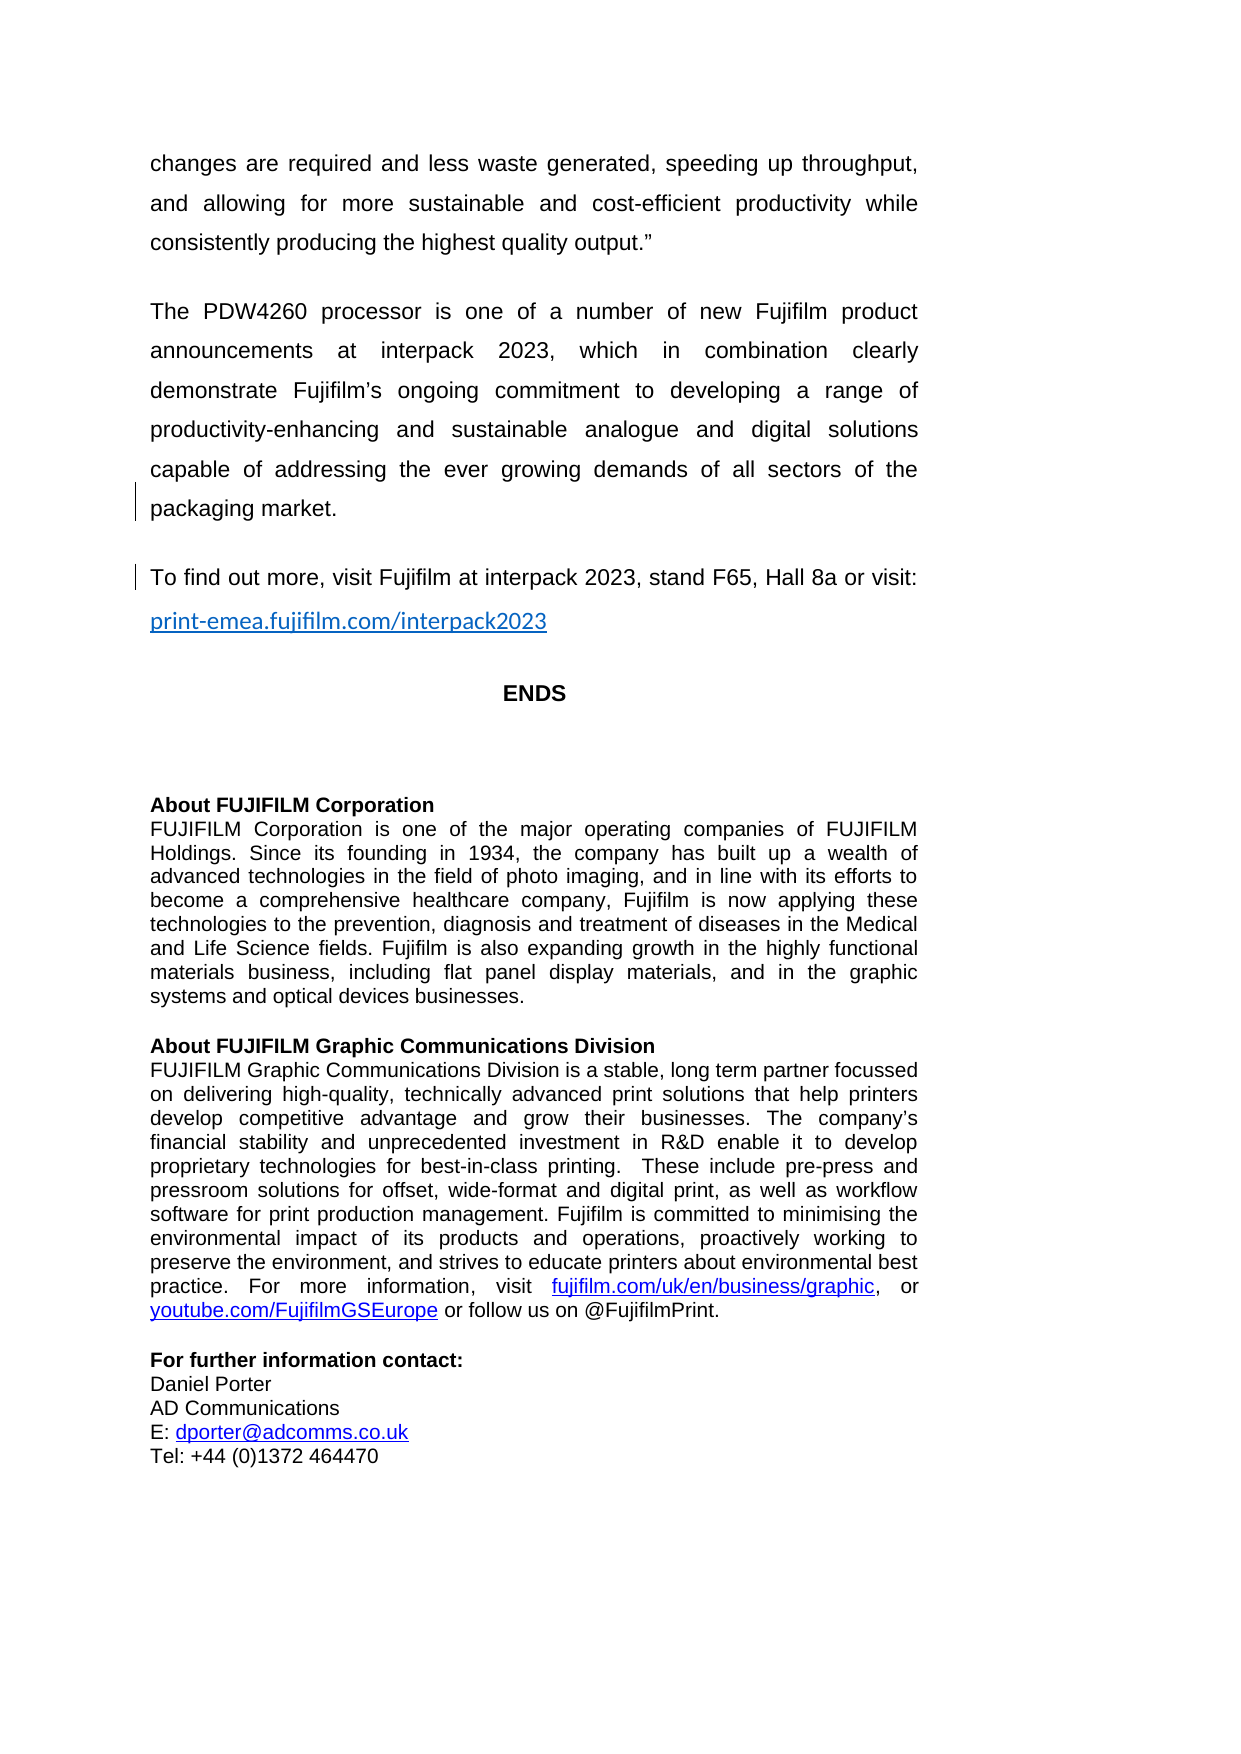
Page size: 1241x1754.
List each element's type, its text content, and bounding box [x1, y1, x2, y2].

text About FUJIFILM Corporation [150, 792, 919, 816]
text ENDS [150, 680, 919, 706]
text E: dporter@adcomms.co.uk [150, 1420, 919, 1444]
text FUJIFILM Corporation is one of the major operating companies of FUJIFILM Holdings. Since its founding in 1934, the company has built up a wealth of advanced technologies in the field of photo imaging, and in line with its efforts to become a comprehensive healthcare company, Fujifilm is now applying these technologies to the prevention, diagnosis and treatment of diseases in the Medical and Life Science fields. Fujifilm is also expanding growth in the highly functional materials business, including flat panel display materials, and in the graphic systems and optical devices businesses. [150, 816, 919, 1008]
text To find out more, visit Fujifilm at interpack 2023, stand F65, Hall 8a or visit: print-emea.fujifilm.com/interpack2023 [150, 564, 919, 636]
text The PDW4260 processor is one of a number of new Fujifilm product announcements at interpack 2023, which in combination clearly demonstrate Fujifilm’s ongoing commitment to developing a range of productivity-enhancing and sustainable analogue and digital solutions capable of addressing the ever growing demands of all sectors of the packaging market. [150, 298, 919, 521]
text For further information contact: [150, 1348, 919, 1372]
text FUJIFILM Graphic Communications Division is a stable, long term partner focussed on delivering high-quality, technically advanced print solutions that help printers develop competitive advantage and grow their businesses. The company’s financial stability and unprecedented investment in R&D enable it to develop proprietary technologies for best-in-class printing. These include pre-press and pressroom solutions for offset, wide-format and digital print, as well as workflow software for print production management. Fujifilm is committed to minimising the environmental impact of its products and operations, proactively working to preserve the environment, and strives to educate printers about environmental best practice. For more information, visit fujifilm.com/uk/en/business/graphic, or youtube.com/FujifilmGSEurope or follow us on @FujifilmPrint. [150, 1058, 919, 1322]
text Tel: +44 (0)1372 464470 [150, 1444, 919, 1468]
text About FUJIFILM Graphic Communications Division [150, 1034, 919, 1058]
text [150, 150, 919, 255]
text Daniel Porter [150, 1372, 919, 1396]
text AD Communications [150, 1396, 919, 1420]
